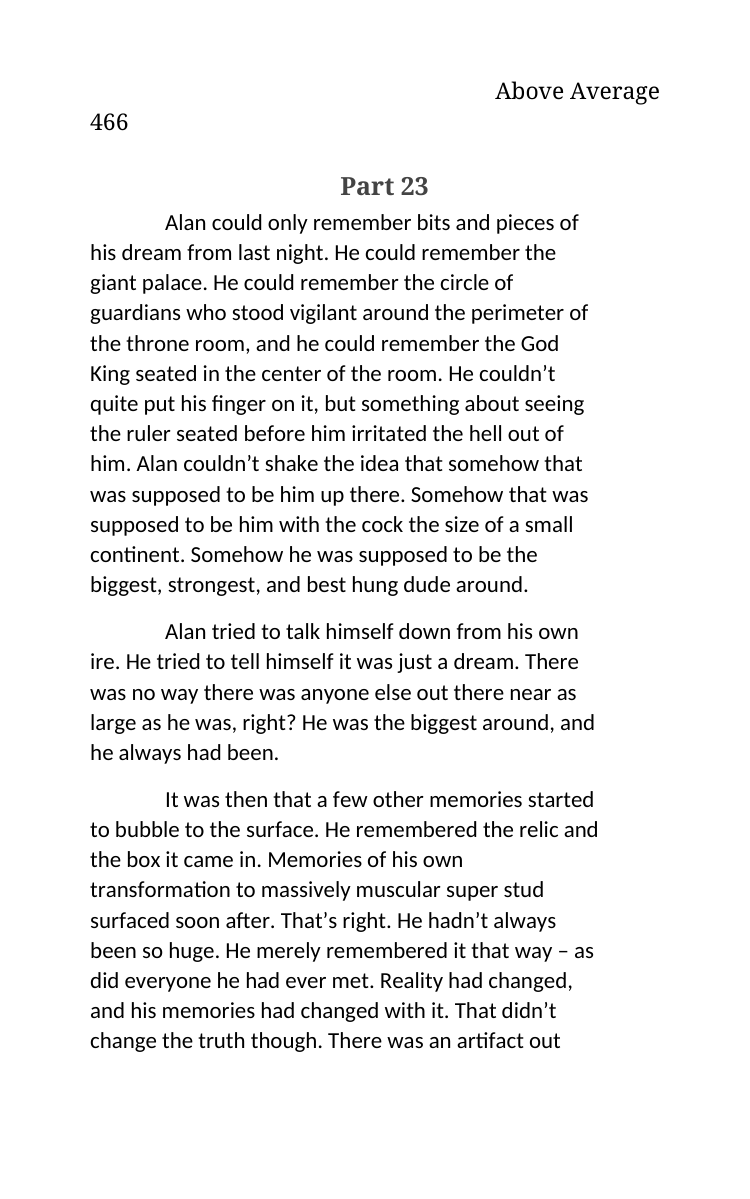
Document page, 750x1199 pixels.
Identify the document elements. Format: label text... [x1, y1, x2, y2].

text Alan could only remember bits and pieces of his dream from last night. He could remember the giant palace. He could remember the circle of guardians who stood vigilant around the perimeter of the throne room, and he could remember the God King seated in the center of the room. He couldn’t quite put his finger on it, but something about seeing the ruler seated before him irritated the hell out of him. Alan couldn’t shake the idea that somehow that was supposed to be him up there. Somehow that was supposed to be him with the cock the size of a small continent. Somehow he was supposed to be the biggest, strongest, and best hung dude around. [90, 208, 604, 598]
text Part 23 [90, 169, 604, 203]
text Alan tried to talk himself down from his own ire. He tried to tell himself it was just a dream. There was no way there was anyone else out there near as large as he was, right? He was the biggest around, and he always had been. [90, 617, 604, 766]
